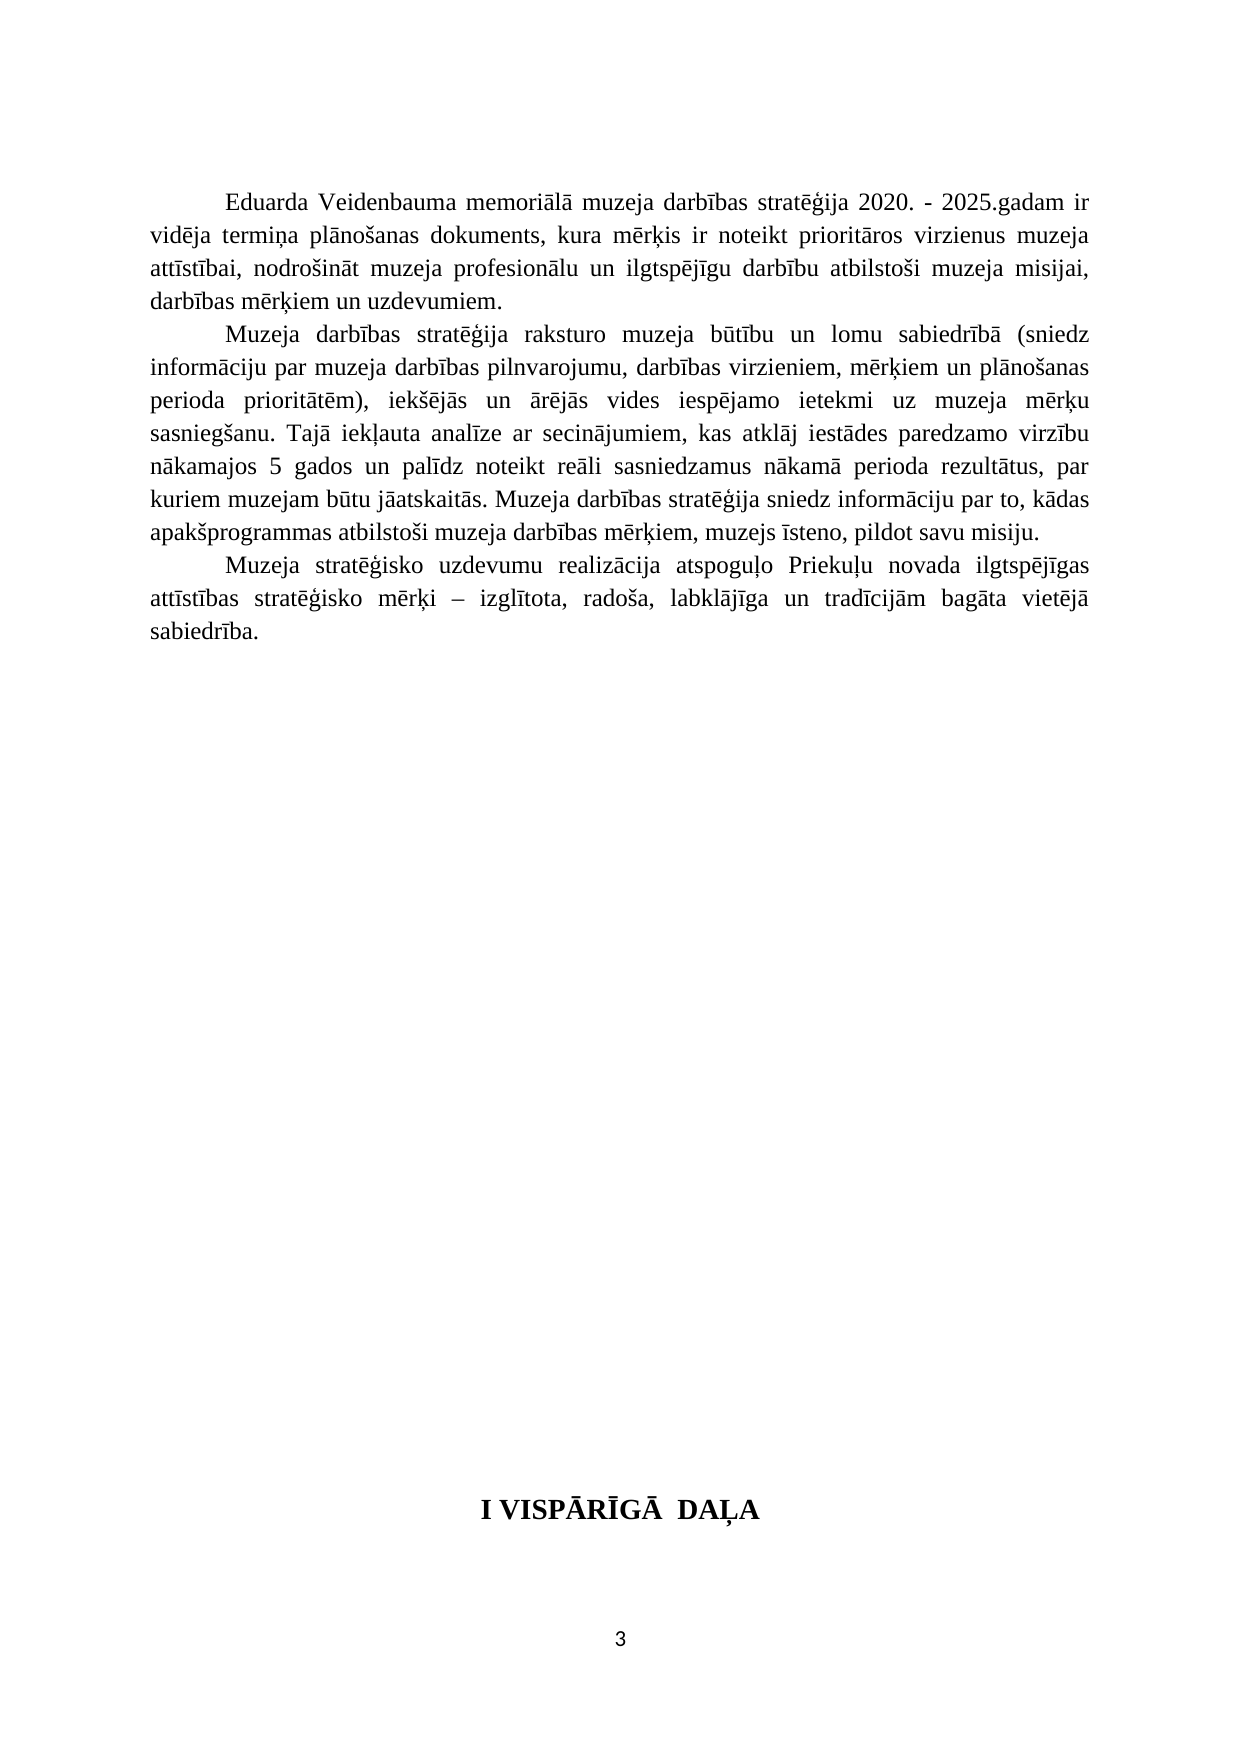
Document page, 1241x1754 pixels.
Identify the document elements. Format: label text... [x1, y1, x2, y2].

subtitle I VISPĀRĪGĀ DAĻA [150, 1492, 1090, 1526]
text Eduarda Veidenbauma memoriālā muzeja darbības stratēģija 2020. - 2025.gadam ir vidēja termiņa plānošanas dokuments, kura mērķis ir noteikt prioritāros virzienus muzeja attīstībai, nodrošināt muzeja profesionālu un ilgtspējīgu darbību atbilstoši muzeja misijai, darbības mērķiem un uzdevumiem. [150, 187, 1090, 315]
text Muzeja darbības stratēģija raksturo muzeja būtību un lomu sabiedrībā (sniedz informāciju par muzeja darbības pilnvarojumu, darbības virzieniem, mērķiem un plānošanas perioda prioritātēm), iekšējās un ārējās vides iespējamo ietekmi uz muzeja mērķu sasniegšanu. Tajā iekļauta analīze ar secinājumiem, kas atklāj iestādes paredzamo virzību nākamajos 5 gados un palīdz noteikt reāli sasniedzamus nākamā perioda rezultātus, par kuriem muzejam būtu jāatskaitās. Muzeja darbības stratēģija sniedz informāciju par to, kādas apakšprogrammas atbilstoši muzeja darbības mērķiem, muzejs īsteno, pildot savu misiju. [150, 319, 1090, 546]
text Muzeja stratēģisko uzdevumu realizācija atspoguļo Priekuļu novada ilgtspējīgas attīstības stratēģisko mērķi – izglītota, radoša, labklājīga un tradīcijām bagāta vietējā sabiedrība. [150, 550, 1090, 645]
